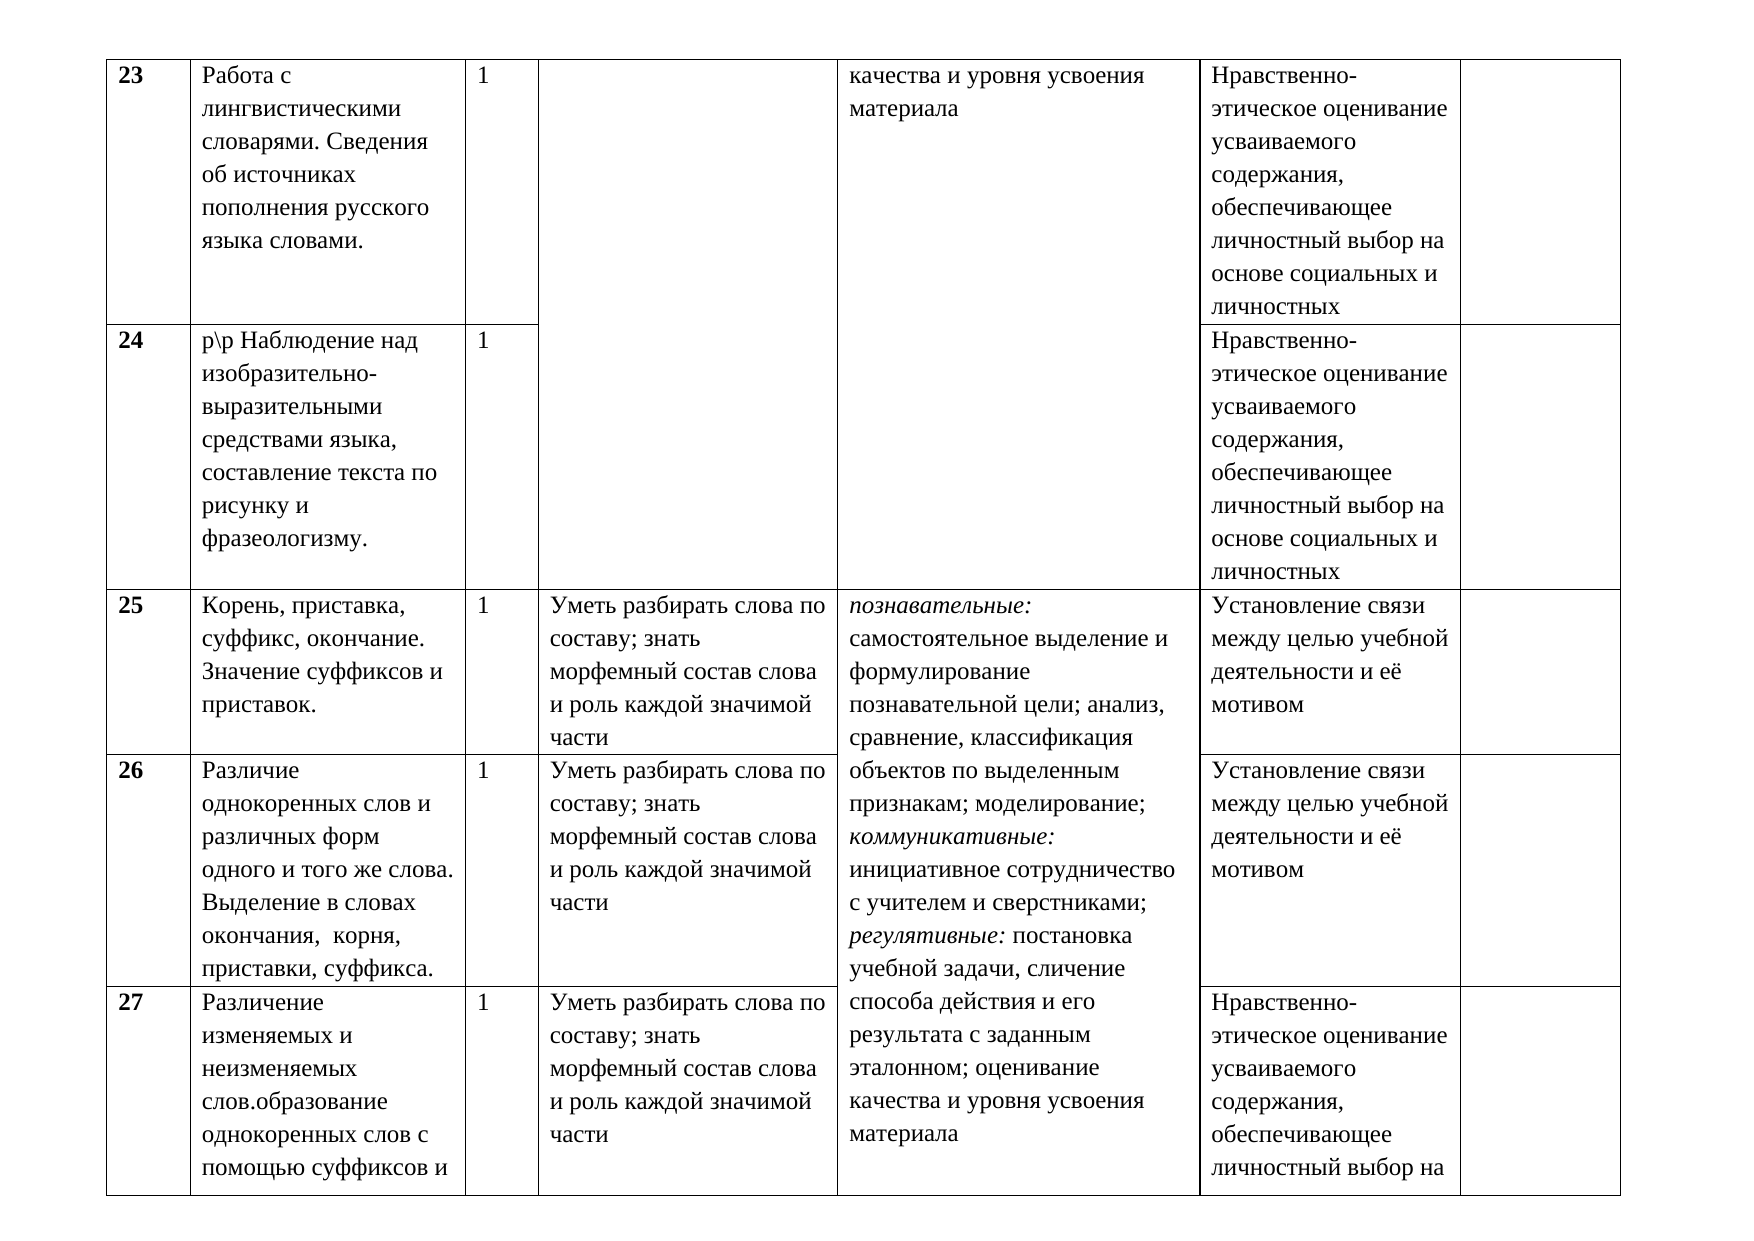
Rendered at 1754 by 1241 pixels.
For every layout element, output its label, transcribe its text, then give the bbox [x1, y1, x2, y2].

table_cell [1461, 60, 1620, 324]
table_cell Уметь разбирать слова по составу; знать морфемный состав слова и роль каждой значимой части [539, 755, 837, 986]
table_cell 1 [466, 987, 538, 1195]
table_cell 23 [107, 60, 190, 324]
table_cell Уметь разбирать слова по составу; знать морфемный состав слова и роль каждой значимой части [539, 590, 837, 754]
table_cell 25 [107, 590, 190, 754]
table_cell 24 [107, 325, 190, 589]
table_cell 1 [466, 325, 538, 589]
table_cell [539, 987, 837, 1195]
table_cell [191, 987, 465, 1195]
table_cell [1461, 755, 1620, 986]
table_cell 26 [107, 755, 190, 986]
table_cell 1 [466, 590, 538, 754]
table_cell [1201, 987, 1460, 1195]
table_cell [1461, 590, 1620, 754]
table_cell 1 [466, 60, 538, 324]
table_cell Установление связи между целью учебной деятельности и её мотивом [1201, 755, 1460, 986]
table_cell познавательные: самостоятельное выделение и формулирование познавательной цели; анализ, сравнение, классификация объектов по выделенным признакам; моделирование; коммуникативные: инициативное сотрудничество с учителем и сверстниками; регулятивные: постановка учебной задачи, сличение способа действия и его результата с заданным эталонном; оценивание качества и уровня усвоения материала [838, 590, 1199, 1195]
table_cell Установление связи между целью учебной деятельности и её мотивом [1201, 590, 1460, 754]
table_cell 27 [107, 987, 190, 1195]
table_cell Различие однокоренных слов и различных форм одного и того же слова. Выделение в словах окончания, корня, приставки, суффикса. [191, 755, 465, 986]
table_cell [1461, 325, 1620, 589]
table_cell Нравственно-этическое оценивание усваиваемого содержания, обеспечивающее личностный выбор на основе социальных и личностных [1201, 60, 1460, 324]
table_cell Работа с лингвистическими словарями. Сведения об источниках пополнения русского языка словами. [191, 60, 465, 324]
table_cell р\р Наблюдение над изобразительно-выразительными средствами языка, составление текста по рисунку и фразеологизму. [191, 325, 465, 589]
table_cell Корень, приставка, суффикс, окончание. Значение суффиксов и приставок. [191, 590, 465, 754]
table_cell [1461, 987, 1620, 1195]
table_cell 1 [466, 755, 538, 986]
table_cell Нравственно-этическое оценивание усваиваемого содержания, обеспечивающее личностный выбор на основе социальных и личностных [1201, 325, 1460, 589]
